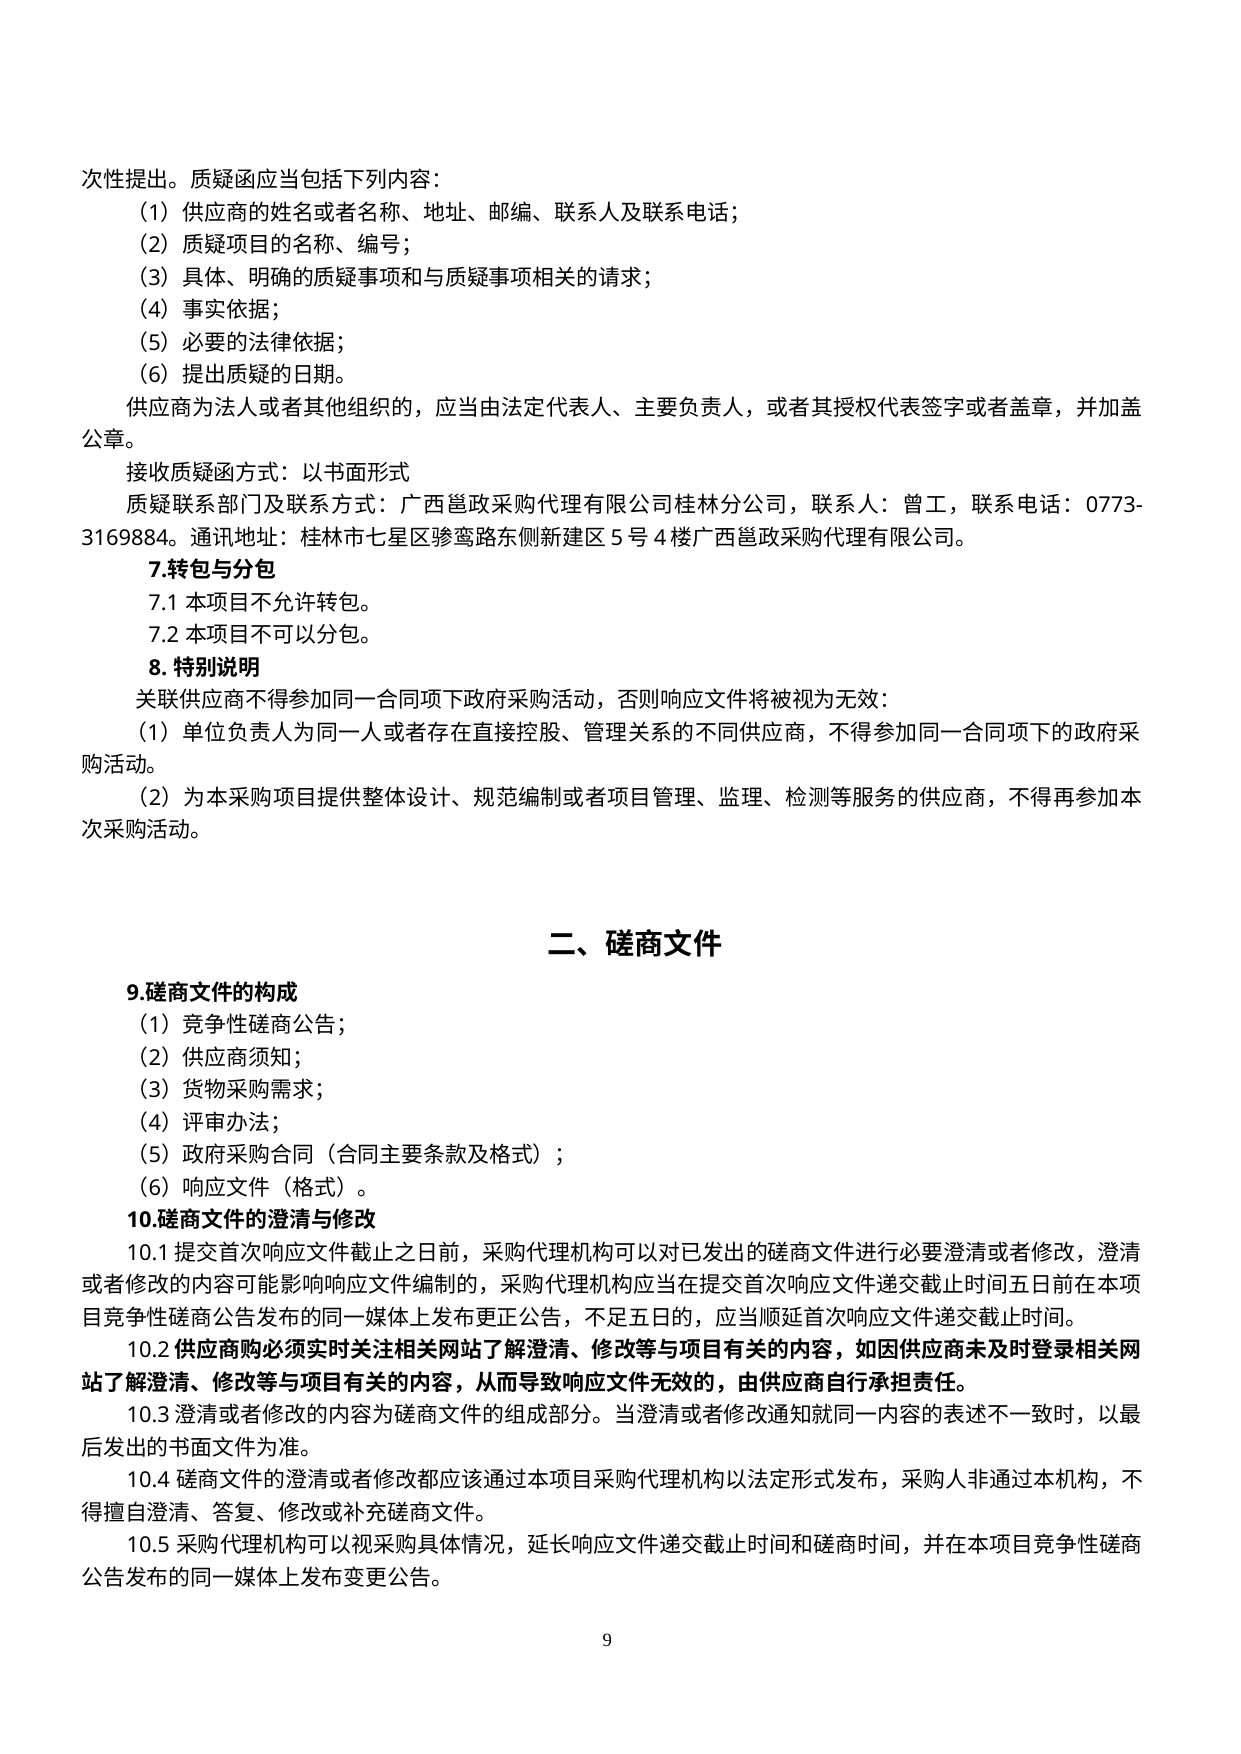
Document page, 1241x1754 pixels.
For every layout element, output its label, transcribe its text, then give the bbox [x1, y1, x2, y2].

text （4）评审办法； [81, 1104, 1143, 1137]
text （3）货物采购需求； [81, 1072, 1143, 1104]
text （2）质疑项目的名称、编号； [81, 227, 1143, 259]
text 10.3澄清或者修改的内容为磋商文件的组成部分。当澄清或者修改通知就同一内容的表述不一致时，以最后发出的书面文件为准。 [81, 1397, 1143, 1462]
text （5）必要的法律依据； [81, 324, 1143, 357]
text 8. 特别说明 [81, 649, 1143, 682]
text （2）供应商须知； [81, 1039, 1143, 1072]
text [81, 162, 1143, 194]
text （1）供应商的姓名或者名称、地址、邮编、联系人及联系电话； [81, 194, 1143, 227]
text 10.磋商文件的澄清与修改 [81, 1202, 1143, 1234]
text 关联供应商不得参加同一合同项下政府采购活动，否则响应文件将被视为无效： [81, 682, 1143, 714]
text （6）提出质疑的日期。 [81, 357, 1143, 389]
text 7.转包与分包 [81, 552, 1143, 584]
text （6）响应文件（格式）。 [81, 1169, 1143, 1202]
text （2）为本采购项目提供整体设计、规范编制或者项目管理、监理、检测等服务的供应商，不得再参加本次采购活动。 [81, 779, 1143, 844]
text 10.2供应商购必须实时关注相关网站了解澄清、修改等与项目有关的内容，如因供应商未及时登录相关网站了解澄清、修改等与项目有关的内容，从而导致响应文件无效的，由供应商自行承担责任。 [81, 1332, 1143, 1397]
text （5）政府采购合同（合同主要条款及格式）； [81, 1137, 1143, 1169]
text 接收质疑函方式：以书面形式 [81, 454, 1143, 487]
text （3）具体、明确的质疑事项和与质疑事项相关的请求； [81, 259, 1143, 292]
text 9.磋商文件的构成 [81, 974, 1143, 1007]
text （1）单位负责人为同一人或者存在直接控股、管理关系的不同供应商，不得参加同一合同项下的政府采购活动。 [81, 714, 1143, 779]
text 7.2 本项目不可以分包。 [81, 617, 1143, 649]
text 7.1 本项目不允许转包。 [81, 584, 1143, 617]
text （1）竞争性磋商公告； [81, 1007, 1143, 1039]
text 质疑联系部门及联系方式：广西邕政采购代理有限公司桂林分公司，联系人：曾工，联系电话：0773-3169884。通讯地址：桂林市七星区骖鸾路东侧新建区5号4楼广西邕政采购代理有限公司。 [81, 487, 1143, 552]
text 10.5 采购代理机构可以视采购具体情况，延长响应文件递交截止时间和磋商时间，并在本项目竞争性磋商公告发布的同一媒体上发布变更公告。 [81, 1527, 1143, 1592]
text （4）事实依据； [81, 292, 1143, 324]
text 供应商为法人或者其他组织的，应当由法定代表人、主要负责人，或者其授权代表签字或者盖章，并加盖公章。 [81, 389, 1143, 454]
text 10.4 磋商文件的澄清或者修改都应该通过本项目采购代理机构以法定形式发布，采购人非通过本机构，不得擅自澄清、答复、修改或补充磋商文件。 [81, 1462, 1143, 1527]
text 10.1提交首次响应文件截止之日前，采购代理机构可以对已发出的磋商文件进行必要澄清或者修改，澄清或者修改的内容可能影响响应文件编制的，采购代理机构应当在提交首次响应文件递交截止时间五日前在本项目竞争性磋商公告发布的同一媒体上发布更正公告，不足五日的，应当顺延首次响应文件递交截止时间。 [81, 1234, 1143, 1332]
text 二、磋商文件 [81, 909, 1143, 974]
